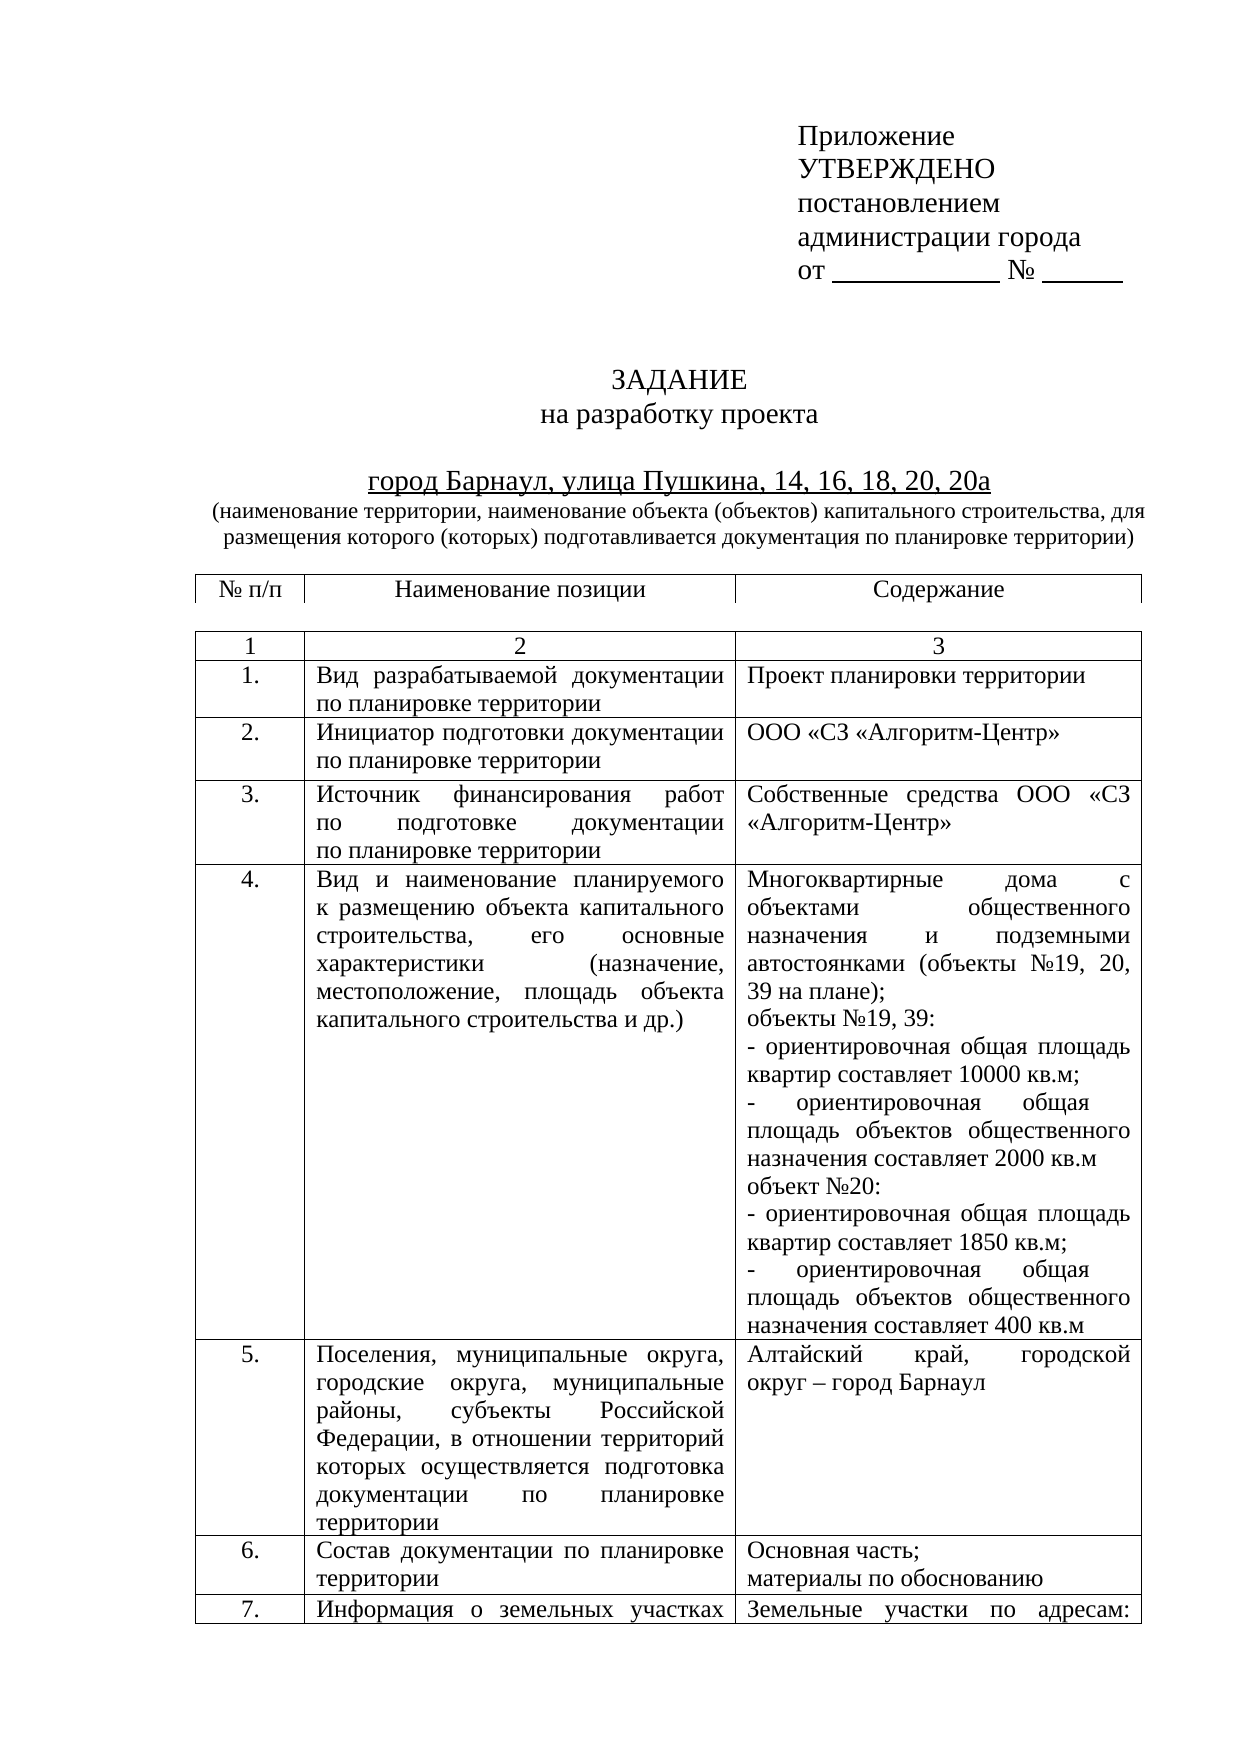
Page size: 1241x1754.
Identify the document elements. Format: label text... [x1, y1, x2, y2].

table_cell Алтайский край, городской округ – город Барнаул [736, 1340, 1141, 1535]
table_header 1 [196, 632, 304, 660]
table_cell Многоквартирные дома с объектами общественного назначения и подземными автостоянками (объекты №19, 20, 39 на плане); объекты №19, 39: - ориентировочная общая площадь квартир составляет 10000 кв.м; - ориентировочная общая площадь объектов общественного назначения составляет 2000 кв.м объект №20: - ориентировочная общая площадь квартир составляет 1850 кв.м; - ориентировочная общая площадь объектов общественного назначения составляет 400 кв.м [736, 865, 1141, 1339]
table_cell 6. [196, 1536, 304, 1594]
table_cell Вид разрабатываемой документации по планировке территории [305, 661, 735, 717]
table_cell Состав документации по планировке территории [305, 1536, 735, 1594]
table_cell Проект планировки территории [736, 661, 1141, 717]
text ЗАДАНИЕ [207, 362, 1152, 396]
table_header Содержание [736, 575, 1141, 603]
text от № 1 [207, 252, 1152, 286]
text постановлением [793, 185, 1152, 219]
table_cell Собственные средства ООО «СЗ «Алгоритм-Центр» [736, 781, 1141, 864]
text на разработку проекта [207, 396, 1152, 429]
table_cell Поселения, муниципальные округа, городские округа, муниципальные районы, субъекты Российской Федерации, в отношении территорий которых осуществляется подготовка документации по планировке территории [305, 1340, 735, 1535]
text (наименование территории, наименование объекта (объектов) капитального строительства, для размещения которого (которых) подготавливается документация по планировке территории) [207, 497, 1152, 549]
table_header № п/п [196, 575, 304, 603]
table_header 3 [736, 632, 1141, 660]
table_cell Источник финансирования работ по подготовке документации по планировке территории [305, 781, 735, 864]
table_cell ООО «СЗ «Алгоритм-Центр» [736, 718, 1141, 779]
table_cell 3. [196, 781, 304, 864]
table_cell 4. [196, 865, 304, 1339]
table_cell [305, 1595, 735, 1623]
table_cell 2. [196, 718, 304, 779]
table_cell Вид и наименование планируемого к размещению объекта капитального строительства, его основные характеристики (назначение, местоположение, площадь объекта капитального строительства и др.) [305, 865, 735, 1339]
table_cell 7. [196, 1595, 304, 1623]
table_header Наименование позиции [305, 575, 735, 603]
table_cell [736, 1595, 1141, 1623]
table_cell 5. [196, 1340, 304, 1535]
table_cell Инициатор подготовки документации по планировке территории [305, 718, 735, 779]
table_cell 1. [196, 661, 304, 717]
text Приложение [207, 118, 1152, 152]
table_header 2 [305, 632, 735, 660]
text город Барнаул, улица Пушкина, 14, 16, 18, 20, 20а [207, 463, 1152, 497]
text УТВЕРЖДЕНО [793, 152, 1152, 185]
text администрации города [207, 219, 1152, 252]
table_cell Основная часть; материалы по обоснованию [736, 1536, 1141, 1594]
